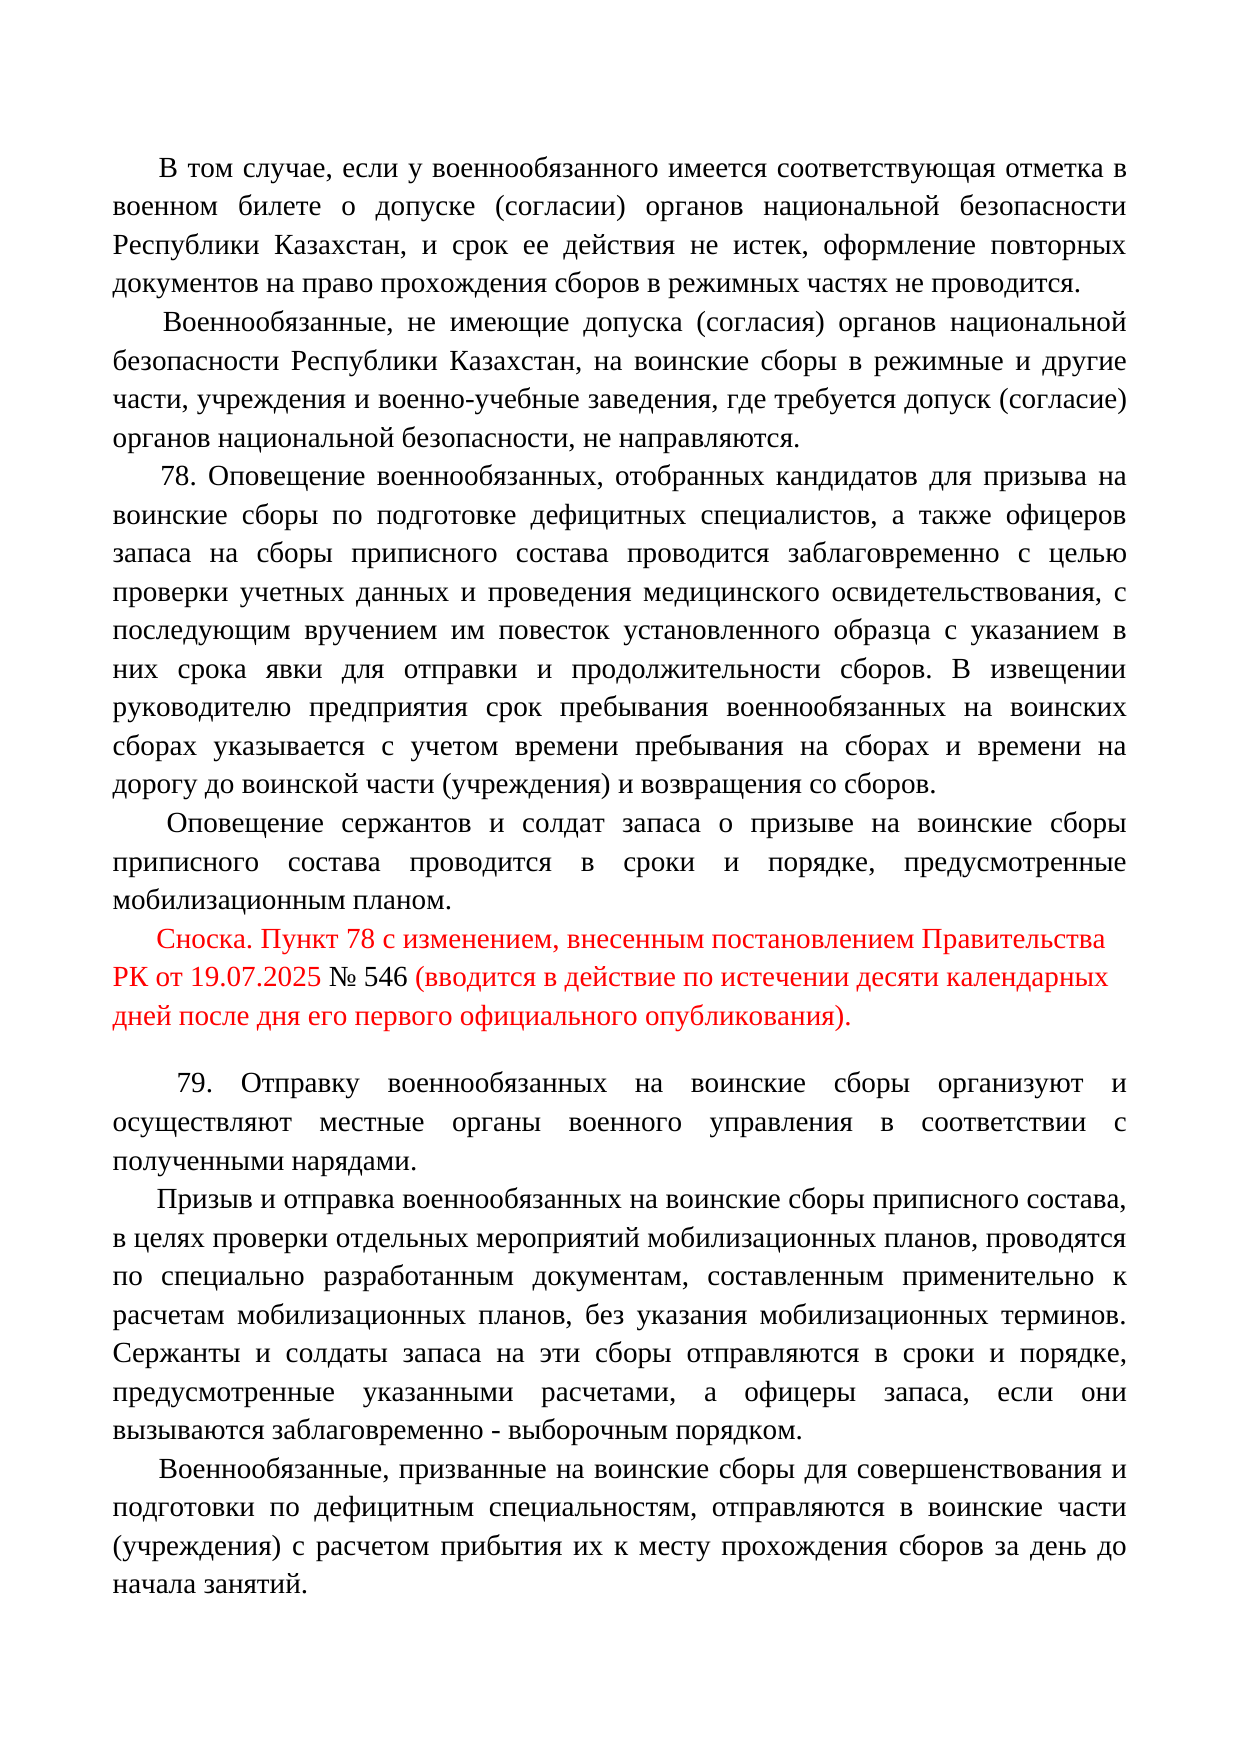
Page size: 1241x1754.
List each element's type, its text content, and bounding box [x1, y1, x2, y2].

text Военнообязанные, призванные на воинские сборы для совершенствования и подготовки по дефицитным специальностям, отправляются в воинские части (учреждения) с расчетом прибытия их к месту прохождения сборов за день до начала занятий. [112, 1451, 1128, 1600]
text Призыв и отправка военнообязанных на воинские сборы приписного состава, в целях проверки отдельных мероприятий мобилизационных планов, проводятся по специально разработанным документам, составленным применительно к расчетам мобилизационных планов, без указания мобилизационных терминов. Сержанты и солдаты запаса на эти сборы отправляются в сроки и порядке, предусмотренные указанными расчетами, а офицеры запаса, если они вызываются заблаговременно - выборочным порядком. [112, 1181, 1128, 1446]
text 78. Оповещение военнообязанных, отобранных кандидатов для призыва на воинские сборы по подготовке дефицитных специалистов, а также офицеров запаса на сборы приписного состава проводится заблаговременно с целью проверки учетных данных и проведения медицинского освидетельствования, с последующим вручением им повесток установленного образца с указанием в них срока явки для отправки и продолжительности сборов. В извещении руководителю предприятия срок пребывания военнообязанных на воинских сборах указывается с учетом времени пребывания на сборах и времени на дорогу до воинской части (учреждения) и возвращения со сборов. [112, 458, 1128, 800]
text 79. Отправку военнообязанных на воинские сборы организуют и осуществляют местные органы военного управления в соответствии с полученными нарядами. [112, 1066, 1128, 1176]
text Сноска. Пункт 78 с изменением, внесенным постановлением Правительства РК от 19.07.2025 № 546 (вводится в действие по истечении десяти календарных дней после дня его первого официального опубликования). [112, 921, 1128, 1062]
text В том случае, если у военнообязанного имеется соответствующая отметка в военном билете о допуске (согласии) органов национальной безопасности Республики Казахстан, и срок ее действия не истек, оформление повторных документов на право прохождения сборов в режимных частях не проводится. [112, 150, 1128, 299]
text Оповещение сержантов и солдат запаса о призыве на воинские сборы приписного состава проводится в сроки и порядке, предусмотренные мобилизационным планом. [112, 805, 1128, 916]
text Военнообязанные, не имеющие допуска (согласия) органов национальной безопасности Республики Казахстан, на воинские сборы в режимные и другие части, учреждения и военно-учебные заведения, где требуется допуск (согласие) органов национальной безопасности, не направляются. [112, 304, 1128, 453]
